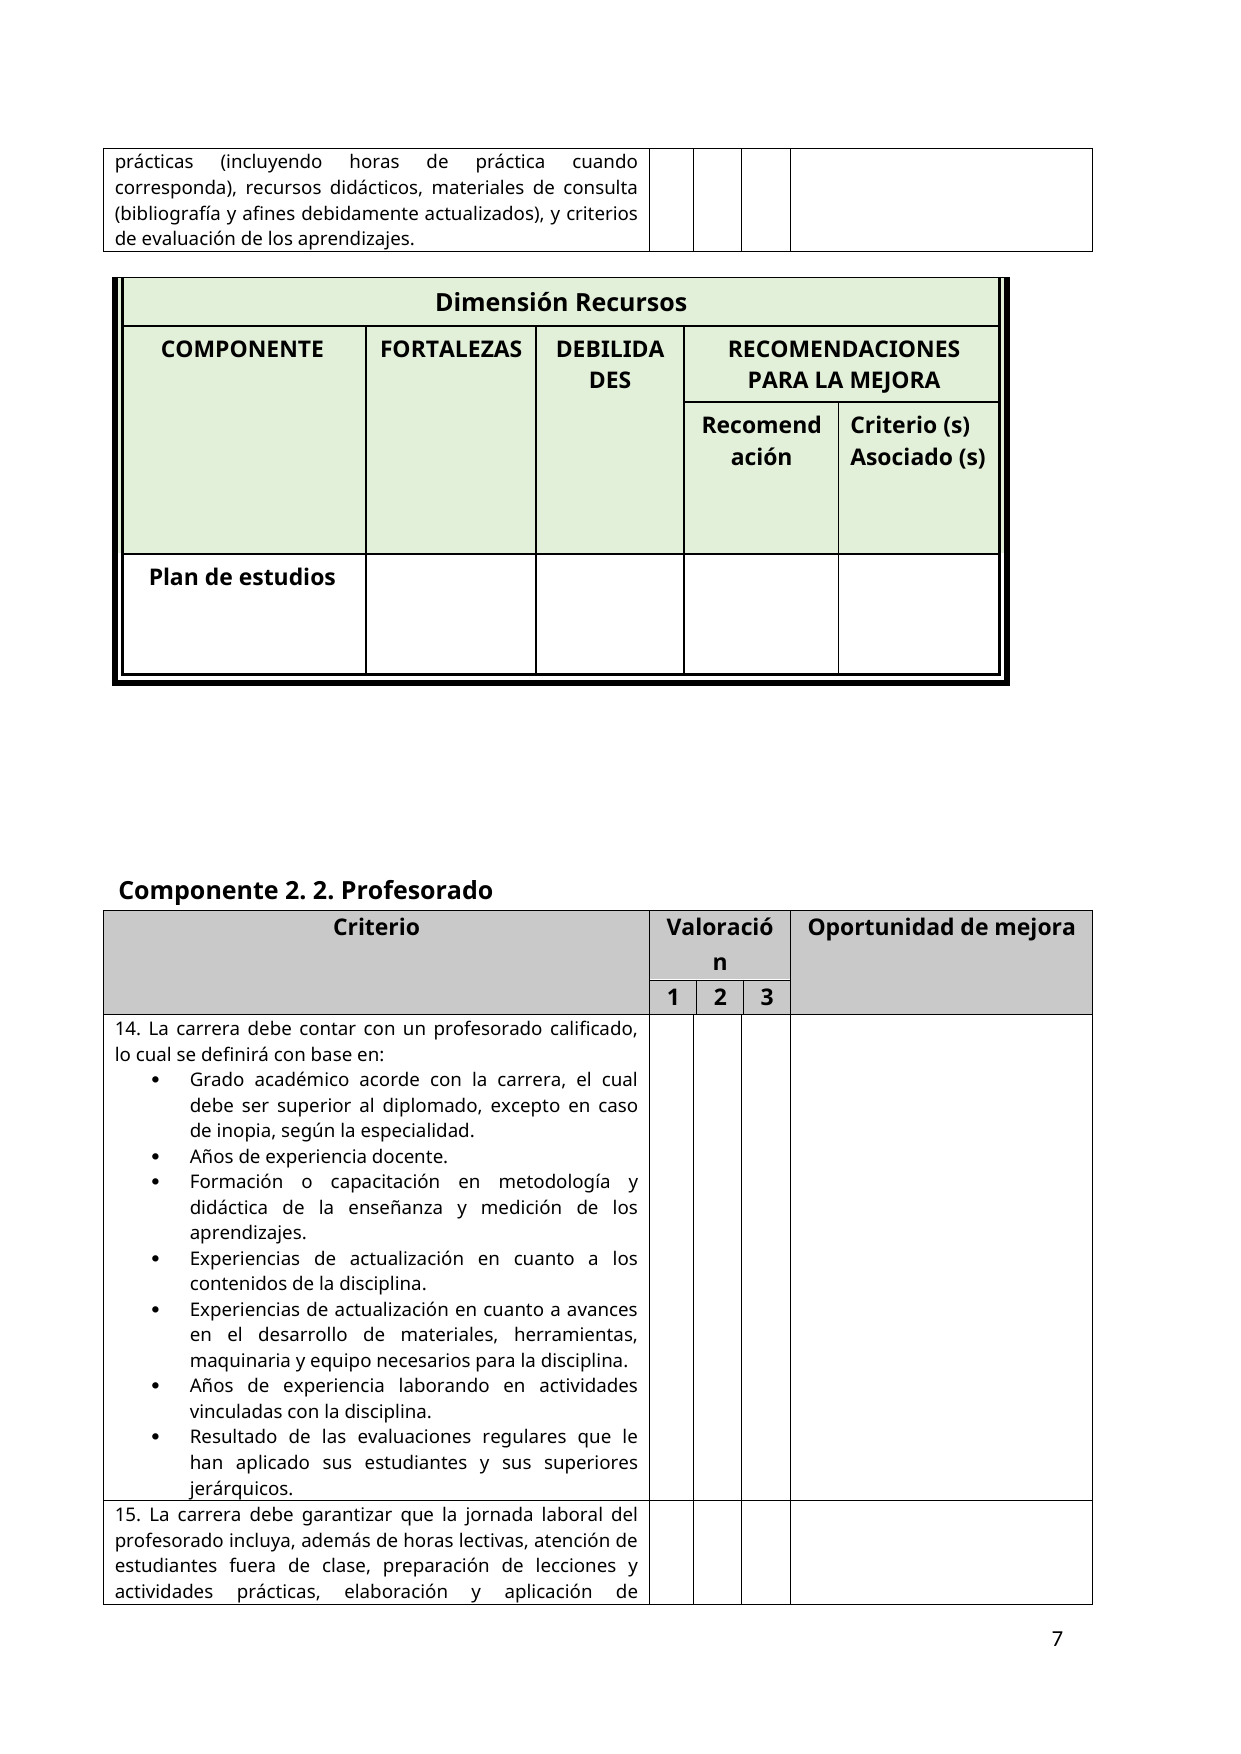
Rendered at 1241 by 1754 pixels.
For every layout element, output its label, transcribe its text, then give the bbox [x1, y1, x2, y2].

table_cell 1 [650, 981, 696, 1014]
table_header Dimensión Recursos [124, 278, 998, 325]
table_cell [104, 149, 649, 251]
table_header Criterio [104, 911, 649, 1014]
table_cell FORTALEZAS [367, 327, 535, 553]
table_cell [367, 555, 535, 673]
table_cell Plan de estudios [124, 555, 365, 673]
table_header Oportunidad de mejora [791, 911, 1092, 1014]
table_cell 2 [697, 981, 743, 1014]
table_cell 3 [744, 981, 790, 1014]
table_cell RECOMENDACIONES PARA LA MEJORA [685, 327, 998, 401]
table_cell [839, 555, 998, 673]
table_cell 14. La carrera debe contar con un profesorado calificado, lo cual se definirá con base en: Grado académico acorde con la carrera, el cual debe ser superior al diplomado, excepto en caso de inopia, según la especialidad. Años de experiencia docente. Formación o capacitación en metodología y didáctica de la enseñanza y medición de los aprendizajes. Experiencias de actualización en cuanto a los contenidos de la disciplina. Experiencias de actualización en cuanto a avances en el desarrollo de materiales, herramientas, maquinaria y equipo necesarios para la disciplina. Años de experiencia laborando en actividades vinculadas con la disciplina. Resultado de las evaluaciones regulares que le han aplicado sus estudiantes y sus superiores jerárquicos. [104, 1015, 649, 1500]
table_cell [694, 1501, 741, 1603]
table_cell [742, 1015, 790, 1500]
table_cell [694, 1015, 741, 1500]
table_cell [650, 149, 693, 251]
table_cell [685, 555, 838, 673]
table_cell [104, 1501, 649, 1603]
table_cell DEBILIDADES [537, 327, 683, 553]
table_cell [742, 149, 790, 251]
table_cell [791, 1501, 1092, 1603]
table_cell [650, 1015, 693, 1500]
table_cell [537, 555, 683, 673]
table_cell Recomendación [685, 403, 838, 553]
text Componente 2. 2. Profesorado [118, 873, 1063, 907]
table_cell [791, 1015, 1092, 1500]
table_cell COMPONENTE [124, 327, 365, 553]
table_cell [650, 1501, 693, 1603]
table_cell [742, 1501, 790, 1603]
table_header Valoración [650, 911, 790, 979]
table_cell [694, 149, 741, 251]
table_cell [791, 149, 1092, 251]
table_cell Criterio (s) Asociado (s) [839, 403, 998, 553]
